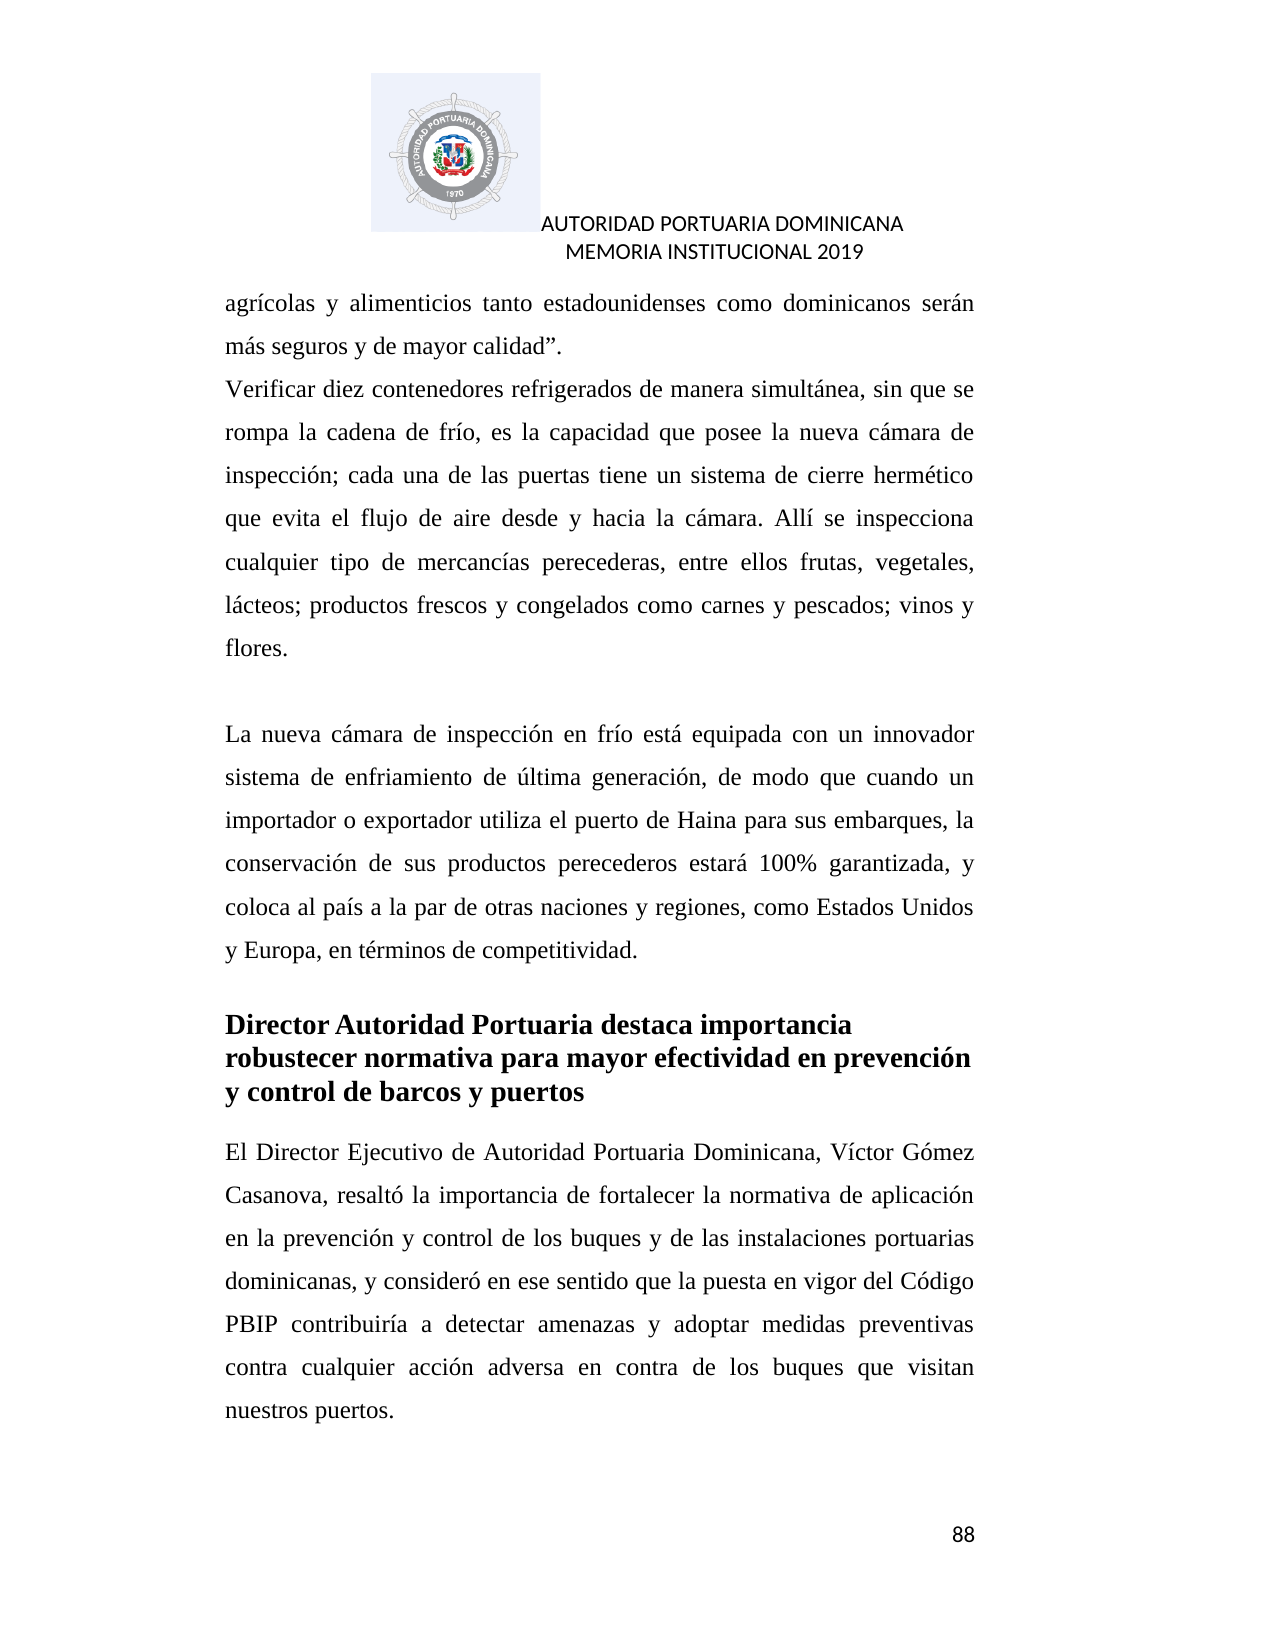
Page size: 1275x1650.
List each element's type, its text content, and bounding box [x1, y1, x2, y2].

text Director Autoridad Portuaria destaca importancia robustecer normativa para mayor efectividad en prevención y control de barcos y puertos [225, 1007, 975, 1108]
text Verificar diez contenedores refrigerados de manera simultánea, sin que se rompa la cadena de frío, es la capacidad que posee la nueva cámara de inspección; cada una de las puertas tiene un sistema de cierre hermético que evita el flujo de aire desde y hacia la cámara. Allí se inspecciona cualquier tipo de mercancías perecederas, entre ellos frutas, vegetales, lácteos; productos frescos y congelados como carnes y pescados; vinos y flores. [225, 374, 975, 662]
text El Director Ejecutivo de Autoridad Portuaria Dominicana, Víctor Gómez Casanova, resaltó la importancia de fortalecer la normativa de aplicación en la prevención y control de los buques y de las instalaciones portuarias dominicanas, y consideró en ese sentido que la puesta en vigor del Código PBIP contribuiría a detectar amenazas y adoptar medidas preventivas contra cualquier acción adversa en contra de los buques que visitan nuestros puertos. [225, 1137, 975, 1424]
picture [371, 73, 541, 232]
text La nueva cámara de inspección en frío está equipada con un innovador sistema de enfriamiento de última generación, de modo que cuando un importador o exportador utiliza el puerto de Haina para sus embarques, la conservación de sus productos perecederos estará 100% garantizada, y coloca al país a la par de otras naciones y regiones, como Estados Unidos y Europa, en términos de competitividad. [225, 719, 975, 963]
